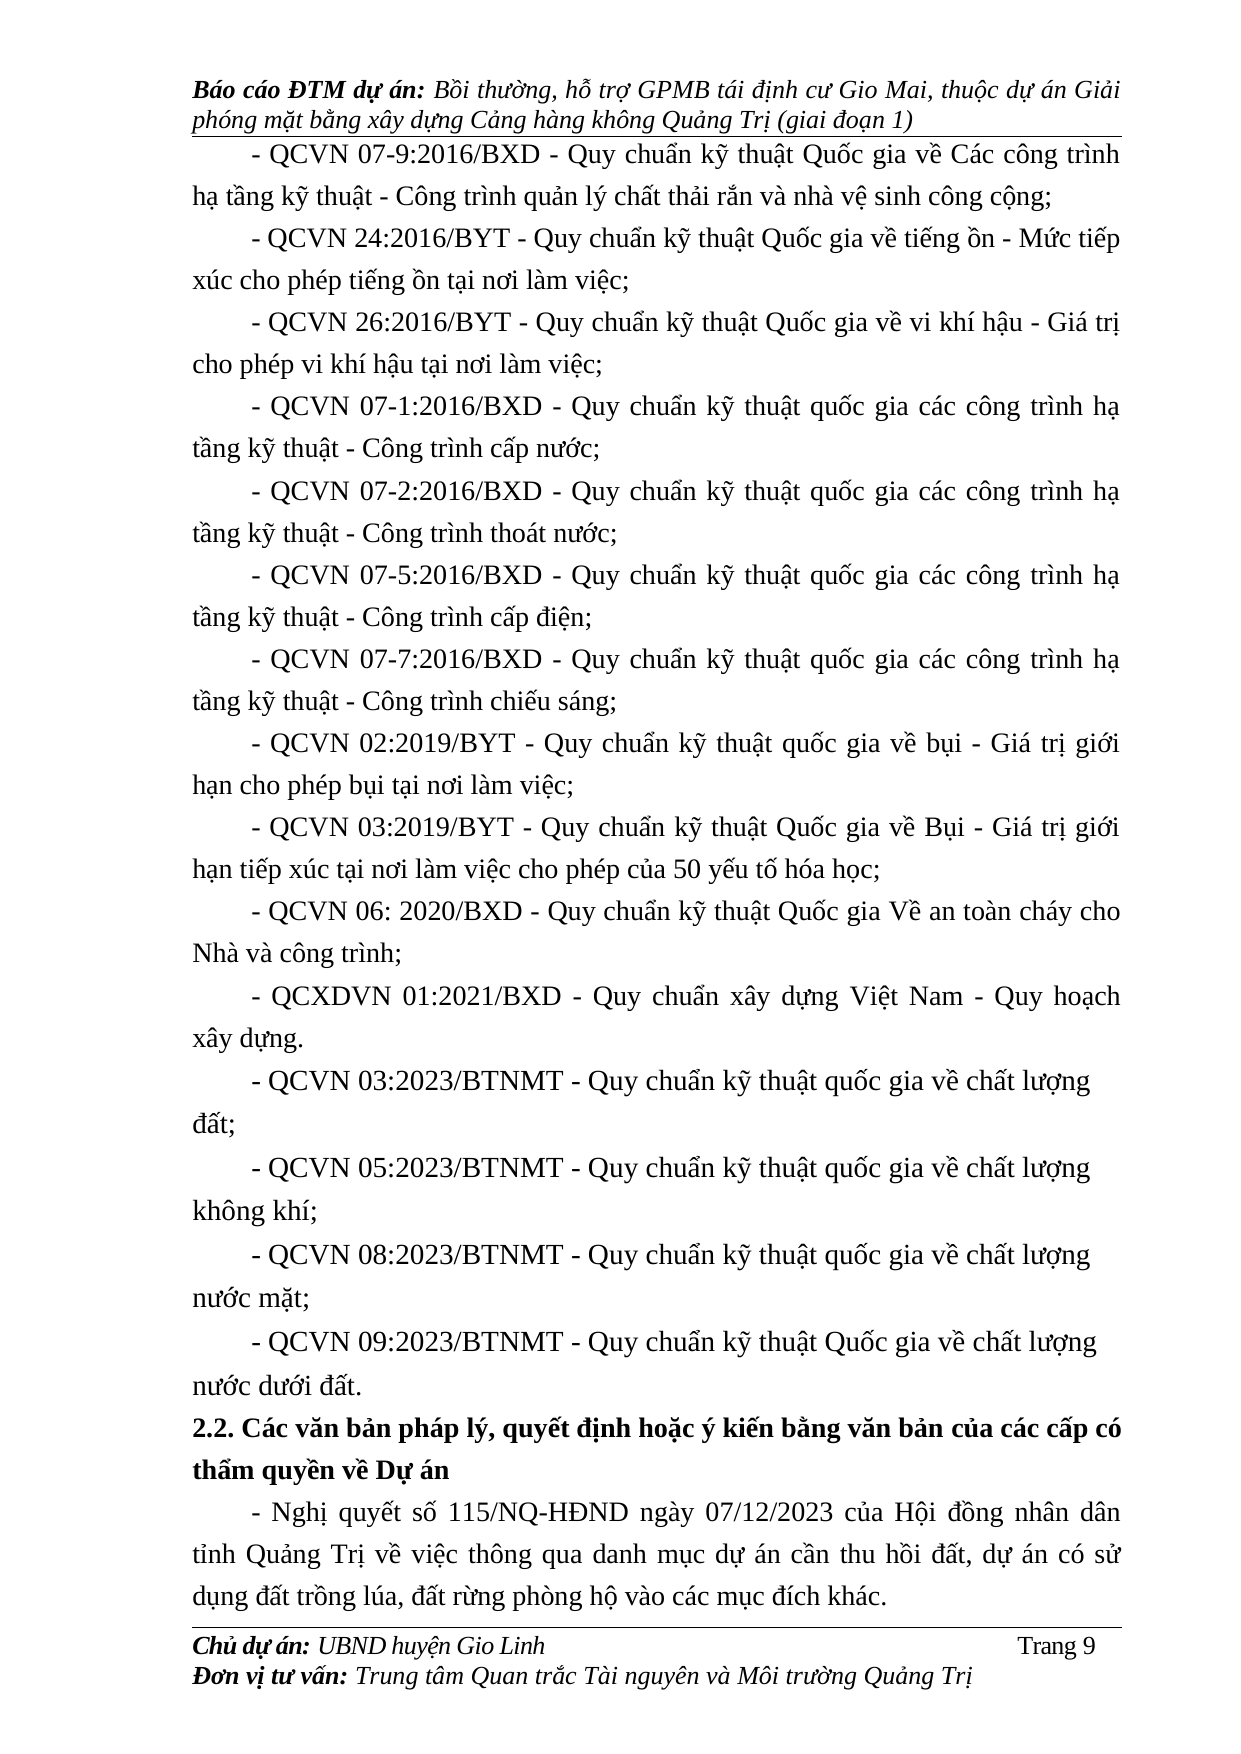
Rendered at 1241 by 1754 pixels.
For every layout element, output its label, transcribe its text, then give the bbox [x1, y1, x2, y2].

text - QCVN 03:2023/BTNMT - Quy chuẩn kỹ thuật quốc gia về chất lượng đất; [192, 1063, 1122, 1140]
text - QCVN 02:2019/BYT - Quy chuẩn kỹ thuật quốc gia về bụi - Giá trị giới hạn cho phép bụi tại nơi làm việc; [192, 726, 1122, 801]
text - QCVN 26:2016/BYT - Quy chuẩn kỹ thuật Quốc gia về vi khí hậu - Giá trị cho phép vi khí hậu tại nơi làm việc; [192, 305, 1122, 380]
text - QCVN 07-5:2016/BXD - Quy chuẩn kỹ thuật quốc gia các công trình hạ tầng kỹ thuật - Công trình cấp điện; [192, 558, 1122, 632]
text - QCVN 08:2023/BTNMT - Quy chuẩn kỹ thuật quốc gia về chất lượng nước mặt; [192, 1237, 1122, 1314]
text - Nghị quyết số 115/NQ-HĐND ngày 07/12/2023 của Hội đồng nhân dân tỉnh Quảng Trị về việc thông qua danh mục dự án cần thu hồi đất, dự án có sử dụng đất trồng lúa, đất rừng phòng hộ vào các mục đích khác. [192, 1495, 1122, 1612]
text - QCVN 07-2:2016/BXD - Quy chuẩn kỹ thuật quốc gia các công trình hạ tầng kỹ thuật - Công trình thoát nước; [192, 474, 1122, 548]
text - QCVN 05:2023/BTNMT - Quy chuẩn kỹ thuật quốc gia về chất lượng không khí; [192, 1150, 1122, 1227]
text - QCVN 06: 2020/BXD - Quy chuẩn kỹ thuật Quốc gia Về an toàn cháy cho Nhà và công trình; [192, 894, 1122, 969]
text - QCVN 07-7:2016/BXD - Quy chuẩn kỹ thuật quốc gia các công trình hạ tầng kỹ thuật - Công trình chiếu sáng; [192, 642, 1122, 716]
text - QCVN 07-9:2016/BXD - Quy chuẩn kỹ thuật Quốc gia về Các công trình hạ tầng kỹ thuật - Công trình quản lý chất thải rắn và nhà vệ sinh công cộng; [192, 137, 1122, 211]
text - QCXDVN 01:2021/BXD - Quy chuẩn xây dựng Việt Nam - Quy hoạch xây dựng. [192, 979, 1122, 1053]
text - QCVN 24:2016/BYT - Quy chuẩn kỹ thuật Quốc gia về tiếng ồn - Mức tiếp xúc cho phép tiếng ồn tại nơi làm việc; [192, 221, 1122, 296]
text - QCVN 09:2023/BTNMT - Quy chuẩn kỹ thuật Quốc gia về chất lượng nước dưới đất. [192, 1324, 1122, 1401]
subtitle 2.2. Các văn bản pháp lý, quyết định hoặc ý kiến bằng văn bản của các cấp có thẩm quyền về Dự án [192, 1411, 1122, 1486]
text - QCVN 03:2019/BYT - Quy chuẩn kỹ thuật Quốc gia về Bụi - Giá trị giới hạn tiếp xúc tại nơi làm việc cho phép của 50 yếu tố hóa học; [192, 810, 1122, 885]
text - QCVN 07-1:2016/BXD - Quy chuẩn kỹ thuật quốc gia các công trình hạ tầng kỹ thuật - Công trình cấp nước; [192, 389, 1122, 464]
